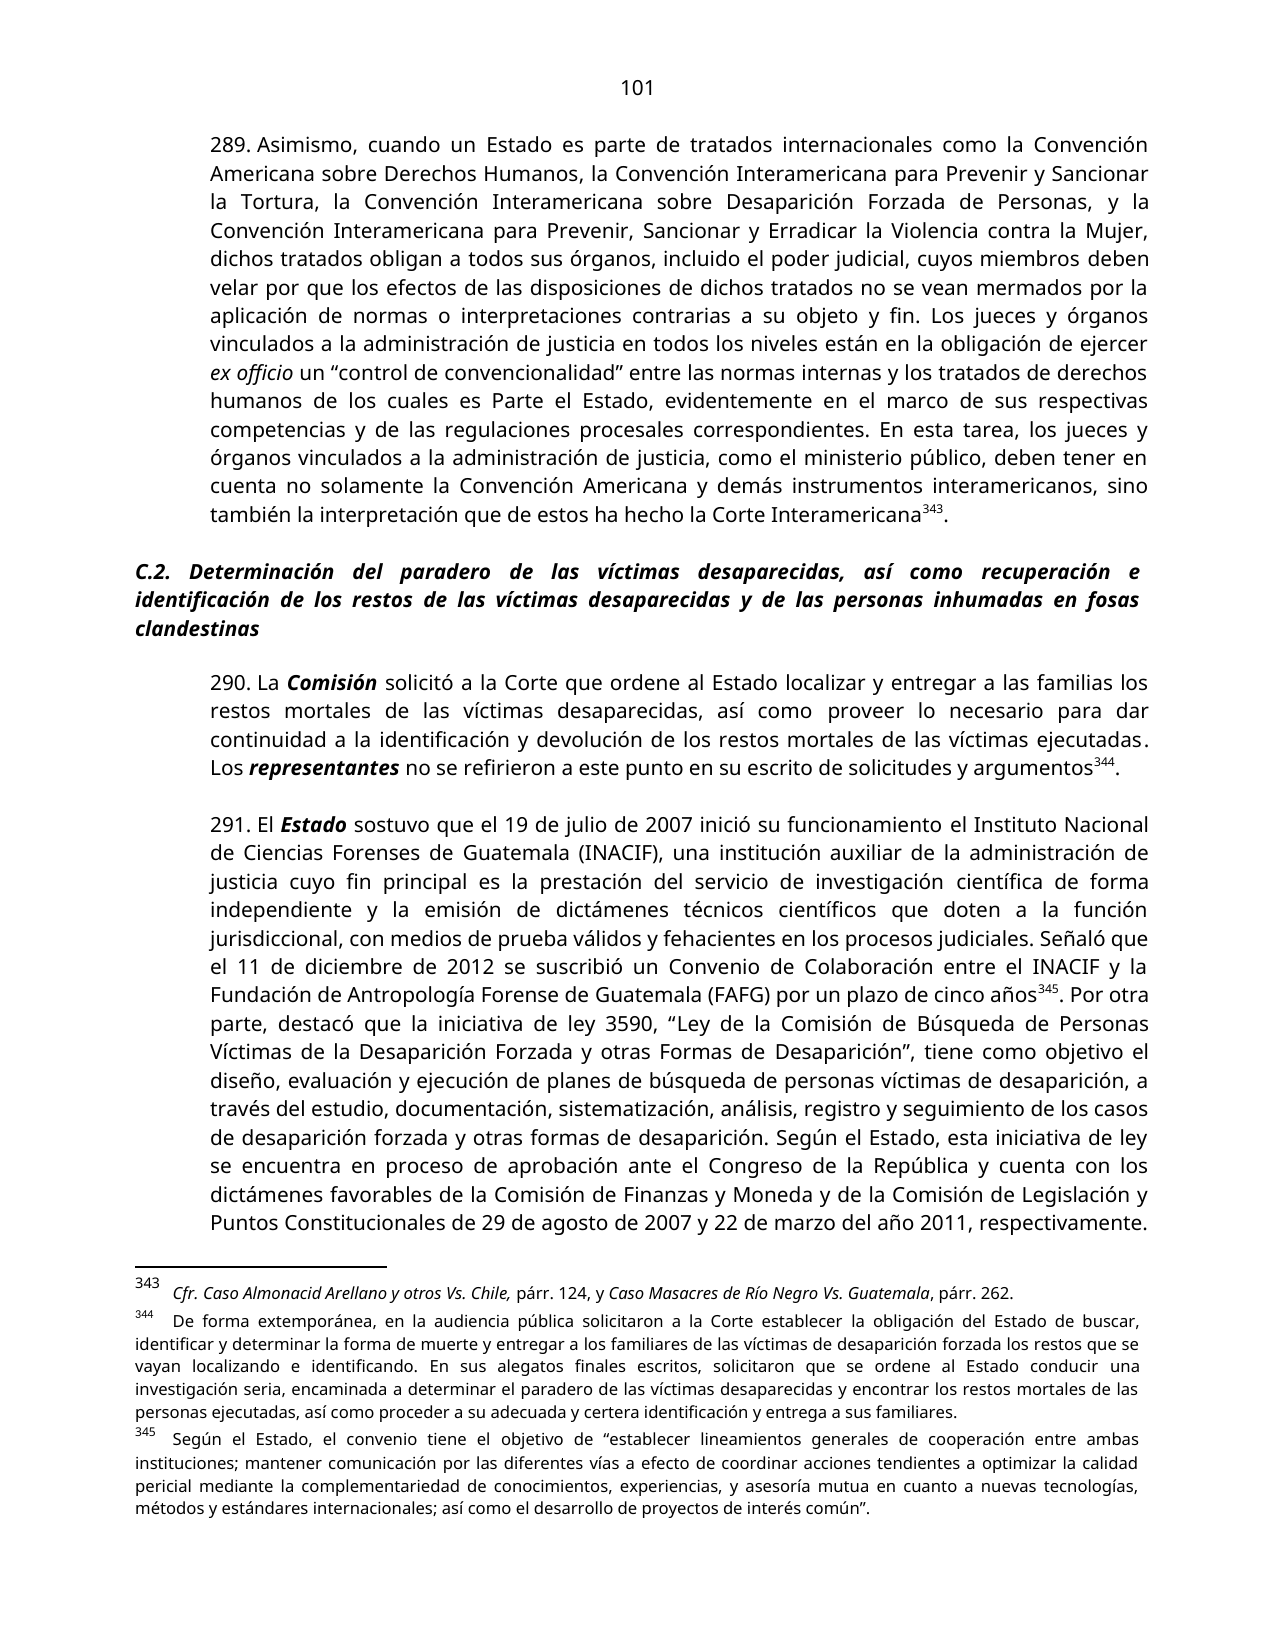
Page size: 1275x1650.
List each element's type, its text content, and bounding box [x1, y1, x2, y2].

list La Comisión solicitó a la Corte que ordene al Estado localizar y entregar a las familias los restos mortales de las víctimas desaparecidas, así como proveer lo necesario para dar continuidad a la identificación y devolución de los restos mortales de las víctimas ejecutadas. Los representantes no se refirieron a este punto en su escrito de solicitudes y argumentos. [210, 668, 1149, 782]
text C.2. Determinación del paradero de las víctimas desaparecidas, así como recuperación e identificación de los restos de las víctimas desaparecidas y de las personas inhumadas en fosas clandestinas [135, 557, 1140, 642]
list Asimismo, cuando un Estado es parte de tratados internacionales como la Convención Americana sobre Derechos Humanos, la Convención Interamericana para Prevenir y Sancionar la Tortura, la Convención Interamericana sobre Desaparición Forzada de Personas, y la Convención Interamericana para Prevenir, Sancionar y Erradicar la Violencia contra la Mujer, dichos tratados obligan a todos sus órganos, incluido el poder judicial, cuyos miembros deben velar por que los efectos de las disposiciones de dichos tratados no se vean mermados por la aplicación de normas o interpretaciones contrarias a su objeto y fin. Los jueces y órganos vinculados a la administración de justicia en todos los niveles están en la obligación de ejercer ex officio un “control de convencionalidad” entre las normas internas y los tratados de derechos humanos de los cuales es Parte el Estado, evidentemente en el marco de sus respectivas competencias y de las regulaciones procesales correspondientes. En esta tarea, los jueces y órganos vinculados a la administración de justicia, como el ministerio público, deben tener en cuenta no solamente la Convención Americana y demás instrumentos interamericanos, sino también la interpretación que de estos ha hecho la Corte Interamericana. [210, 130, 1149, 528]
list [210, 810, 1149, 1237]
